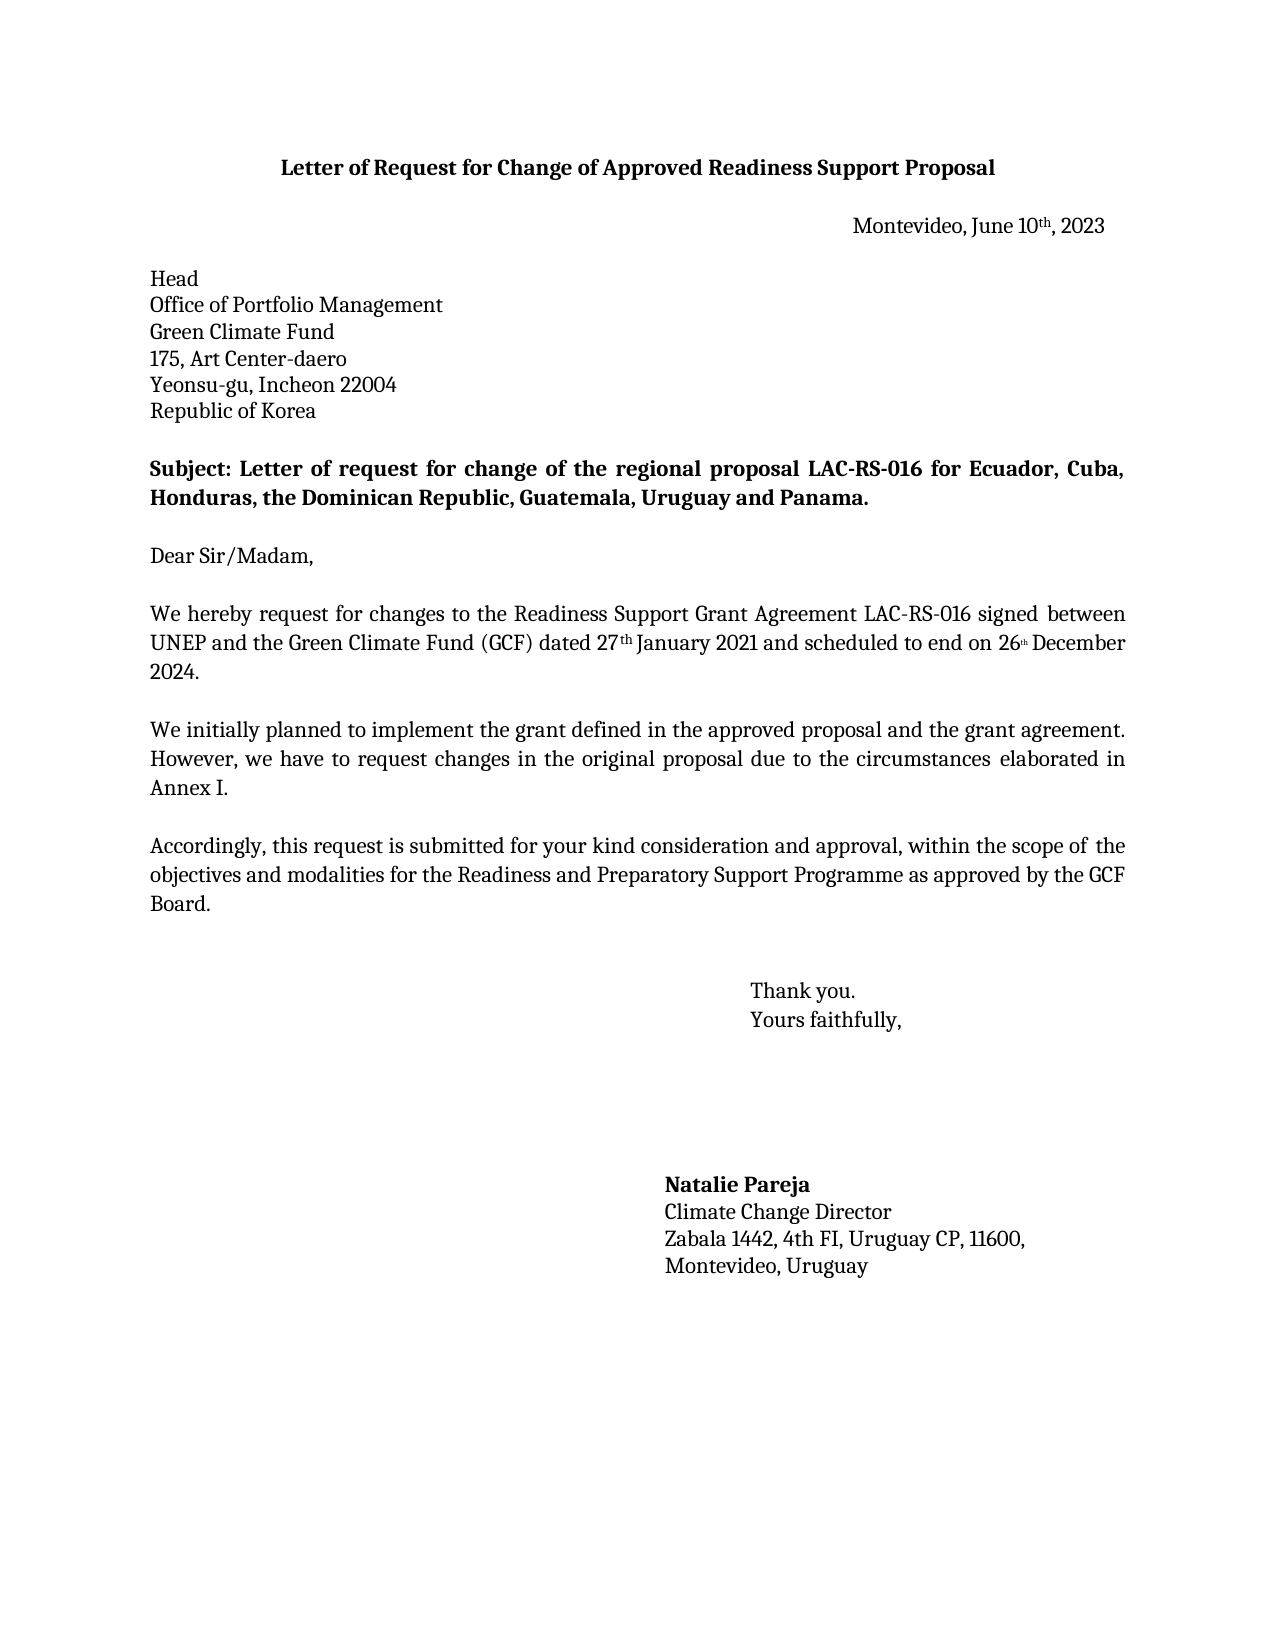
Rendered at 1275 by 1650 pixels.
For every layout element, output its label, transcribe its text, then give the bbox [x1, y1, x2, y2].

text 175, Art Center-daero [150, 345, 1137, 372]
text Office of Portfolio Management Green Climate Fund [150, 292, 456, 345]
text Head [150, 266, 1137, 292]
subtitle Subject: Letter of request for change of the regional proposal LAC-RS-016 for Ecuador, Cuba, Honduras, the Dominican Republic, Guatemala, Uruguay and Panama. [150, 456, 1125, 512]
text Montevideo, June 10th, 2023 [139, 213, 1105, 239]
subtitle Letter of Request for Change of Approved Readiness Support Proposal [269, 155, 1006, 181]
text Yeonsu-gu, Incheon 22004 Republic of Korea [150, 372, 413, 424]
text Natalie Pareja Climate Change Director Zabala 1442, 4th FI, Uruguay CP, 11600, Montevideo, Uruguay [664, 1171, 1137, 1278]
text Dear Sir/Madam, [150, 543, 1137, 569]
text We initially planned to implement the grant defined in the approved proposal and the grant agreement. However, we have to request changes in the original proposal due to the circumstances elaborated in Annex I. [150, 717, 1126, 801]
text Accordingly, this request is submitted for your kind consideration and approval, within the scope of the objectives and modalities for the Readiness and Preparatory Support Programme as approved by the GCF Board. [150, 833, 1125, 917]
text Thank you. Yours faithfully, [750, 978, 907, 1033]
text We hereby request for changes to the Readiness Support Grant Agreement LAC-RS-016 signed between UNEP and the Green Climate Fund (GCF) dated 27th January 2021 and scheduled to end on 26th December 2024. [150, 601, 1126, 685]
